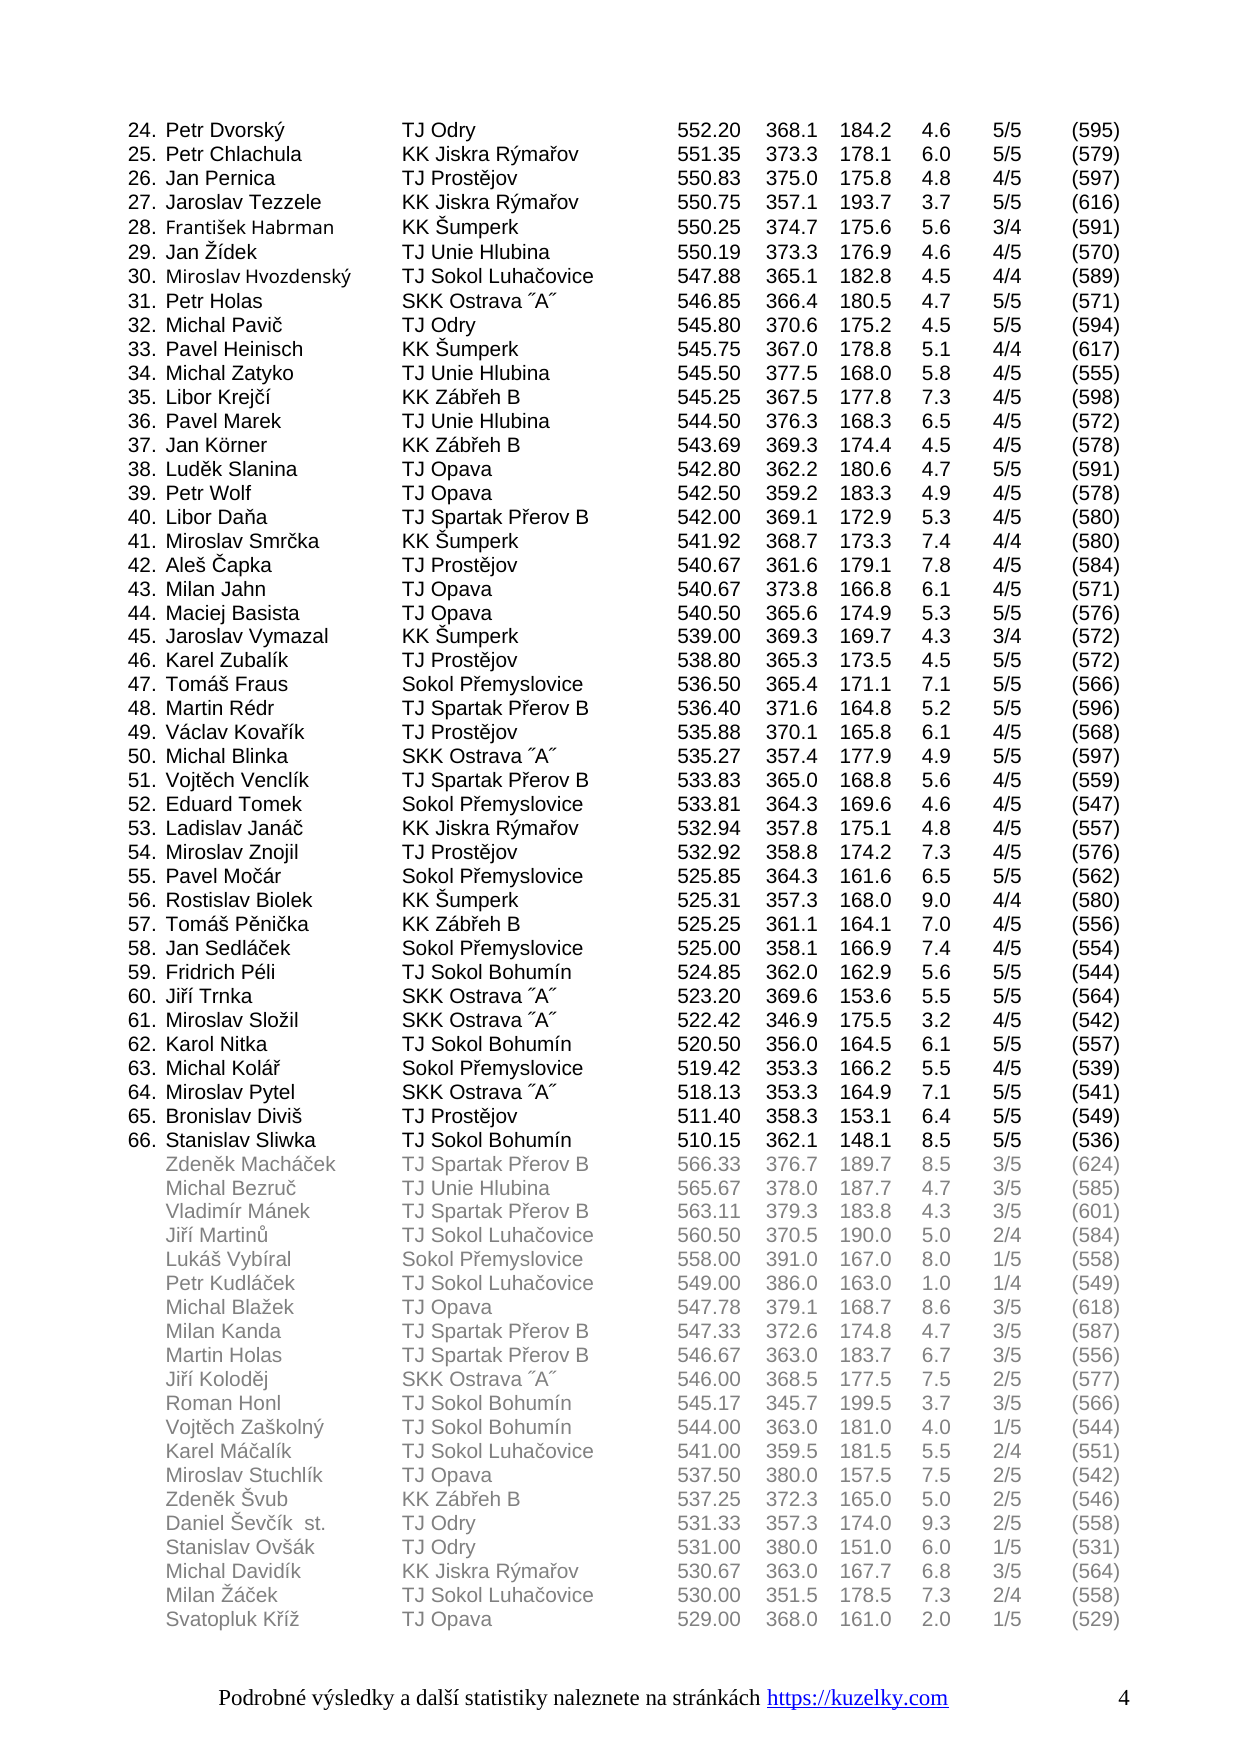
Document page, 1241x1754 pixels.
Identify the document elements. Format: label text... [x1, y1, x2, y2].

text 28. František Habrman KK Šumperk 550.25 374.7 175.6 5.6 3/4 (591) [106, 214, 1134, 239]
text Roman Honl TJ Sokol Bohumín 545.17 345.7 199.5 3.7 3/5 (566) [106, 1391, 1134, 1415]
text 44. Maciej Basista TJ Opava 540.50 365.6 174.9 5.3 5/5 (576) [106, 600, 1134, 624]
text 46. Karel Zubalík TJ Prostějov 538.80 365.3 173.5 4.5 5/5 (572) [106, 648, 1134, 672]
text 59. Fridrich Péli TJ Sokol Bohumín 524.85 362.0 162.9 5.6 5/5 (544) [106, 960, 1134, 984]
text 37. Jan Körner KK Zábřeh B 543.69 369.3 174.4 4.5 4/5 (578) [106, 433, 1134, 457]
text 65. Bronislav Diviš TJ Prostějov 511.40 358.3 153.1 6.4 5/5 (549) [106, 1103, 1134, 1127]
text 43. Milan Jahn TJ Opava 540.67 373.8 166.8 6.1 4/5 (571) [106, 576, 1134, 600]
text 58. Jan Sedláček Sokol Přemyslovice 525.00 358.1 166.9 7.4 4/5 (554) [106, 936, 1134, 960]
text Michal Bezruč TJ Unie Hlubina 565.67 378.0 187.7 4.7 3/5 (585) [106, 1175, 1134, 1199]
text 25. Petr Chlachula KK Jiskra Rýmařov 551.35 373.3 178.1 6.0 5/5 (579) [106, 142, 1134, 166]
text Miroslav Stuchlík TJ Opava 537.50 380.0 157.5 7.5 2/5 (542) [106, 1463, 1134, 1487]
text 31. Petr Holas SKK Ostrava ˝A˝ 546.85 366.4 180.5 4.7 5/5 (571) [106, 289, 1134, 313]
text 49. Václav Kovařík TJ Prostějov 535.88 370.1 165.8 6.1 4/5 (568) [106, 720, 1134, 744]
text Milan Kanda TJ Spartak Přerov B 547.33 372.6 174.8 4.7 3/5 (587) [106, 1319, 1134, 1343]
text 51. Vojtěch Venclík TJ Spartak Přerov B 533.83 365.0 168.8 5.6 4/5 (559) [106, 768, 1134, 792]
text 38. Luděk Slanina TJ Opava 542.80 362.2 180.6 4.7 5/5 (591) [106, 457, 1134, 481]
text 52. Eduard Tomek Sokol Přemyslovice 533.81 364.3 169.6 4.6 4/5 (547) [106, 792, 1134, 816]
text Stanislav Ovšák TJ Odry 531.00 380.0 151.0 6.0 1/5 (531) [106, 1535, 1134, 1559]
text Karel Máčalík TJ Sokol Luhačovice 541.00 359.5 181.5 5.5 2/4 (551) [106, 1439, 1134, 1463]
text 62. Karol Nitka TJ Sokol Bohumín 520.50 356.0 164.5 6.1 5/5 (557) [106, 1032, 1134, 1056]
text 64. Miroslav Pytel SKK Ostrava ˝A˝ 518.13 353.3 164.9 7.1 5/5 (541) [106, 1079, 1134, 1103]
text Vojtěch Zaškolný TJ Sokol Bohumín 544.00 363.0 181.0 4.0 1/5 (544) [106, 1415, 1134, 1439]
text 54. Miroslav Znojil TJ Prostějov 532.92 358.8 174.2 7.3 4/5 (576) [106, 840, 1134, 864]
text 41. Miroslav Smrčka KK Šumperk 541.92 368.7 173.3 7.4 4/4 (580) [106, 528, 1134, 552]
text 40. Libor Daňa TJ Spartak Přerov B 542.00 369.1 172.9 5.3 4/5 (580) [106, 504, 1134, 528]
text 39. Petr Wolf TJ Opava 542.50 359.2 183.3 4.9 4/5 (578) [106, 481, 1134, 504]
text 56. Rostislav Biolek KK Šumperk 525.31 357.3 168.0 9.0 4/4 (580) [106, 888, 1134, 912]
text Lukáš Vybíral Sokol Přemyslovice 558.00 391.0 167.0 8.0 1/5 (558) [106, 1247, 1134, 1271]
text 53. Ladislav Janáč KK Jiskra Rýmařov 532.94 357.8 175.1 4.8 4/5 (557) [106, 816, 1134, 840]
text 29. Jan Žídek TJ Unie Hlubina 550.19 373.3 176.9 4.6 4/5 (570) [106, 239, 1134, 263]
text Martin Holas TJ Spartak Přerov B 546.67 363.0 183.7 6.7 3/5 (556) [106, 1343, 1134, 1367]
text 50. Michal Blinka SKK Ostrava ˝A˝ 535.27 357.4 177.9 4.9 5/5 (597) [106, 744, 1134, 768]
text Svatopluk Kříž TJ Opava 529.00 368.0 161.0 2.0 1/5 (529) [106, 1607, 1134, 1631]
text 32. Michal Pavič TJ Odry 545.80 370.6 175.2 4.5 5/5 (594) [106, 313, 1134, 337]
text 61. Miroslav Složil SKK Ostrava ˝A˝ 522.42 346.9 175.5 3.2 4/5 (542) [106, 1008, 1134, 1032]
text 47. Tomáš Fraus Sokol Přemyslovice 536.50 365.4 171.1 7.1 5/5 (566) [106, 672, 1134, 696]
text Michal Davidík KK Jiskra Rýmařov 530.67 363.0 167.7 6.8 3/5 (564) [106, 1559, 1134, 1583]
text 24. Petr Dvorský TJ Odry 552.20 368.1 184.2 4.6 5/5 (595) [106, 118, 1134, 142]
text 45. Jaroslav Vymazal KK Šumperk 539.00 369.3 169.7 4.3 3/4 (572) [106, 624, 1134, 648]
text Vladimír Mánek TJ Spartak Přerov B 563.11 379.3 183.8 4.3 3/5 (601) [106, 1199, 1134, 1223]
text Michal Blažek TJ Opava 547.78 379.1 168.7 8.6 3/5 (618) [106, 1295, 1134, 1319]
text 35. Libor Krejčí KK Zábřeh B 545.25 367.5 177.8 7.3 4/5 (598) [106, 385, 1134, 409]
text Daniel Ševčík st. TJ Odry 531.33 357.3 174.0 9.3 2/5 (558) [106, 1511, 1134, 1535]
text Jiří Koloděj SKK Ostrava ˝A˝ 546.00 368.5 177.5 7.5 2/5 (577) [106, 1367, 1134, 1391]
text 26. Jan Pernica TJ Prostějov 550.83 375.0 175.8 4.8 4/5 (597) [106, 166, 1134, 190]
text 30. Miroslav Hvozdenský TJ Sokol Luhačovice 547.88 365.1 182.8 4.5 4/4 (589) [106, 263, 1134, 289]
text 57. Tomáš Pěnička KK Zábřeh B 525.25 361.1 164.1 7.0 4/5 (556) [106, 912, 1134, 936]
text 60. Jiří Trnka SKK Ostrava ˝A˝ 523.20 369.6 153.6 5.5 5/5 (564) [106, 984, 1134, 1008]
text Zdeněk Macháček TJ Spartak Přerov B 566.33 376.7 189.7 8.5 3/5 (624) [106, 1151, 1134, 1175]
text Petr Kudláček TJ Sokol Luhačovice 549.00 386.0 163.0 1.0 1/4 (549) [106, 1271, 1134, 1295]
text Milan Žáček TJ Sokol Luhačovice 530.00 351.5 178.5 7.3 2/4 (558) [106, 1583, 1134, 1607]
text 55. Pavel Močár Sokol Přemyslovice 525.85 364.3 161.6 6.5 5/5 (562) [106, 864, 1134, 888]
text 42. Aleš Čapka TJ Prostějov 540.67 361.6 179.1 7.8 4/5 (584) [106, 552, 1134, 576]
text 33. Pavel Heinisch KK Šumperk 545.75 367.0 178.8 5.1 4/4 (617) [106, 337, 1134, 361]
text 27. Jaroslav Tezzele KK Jiskra Rýmařov 550.75 357.1 193.7 3.7 5/5 (616) [106, 190, 1134, 214]
text 66. Stanislav Sliwka TJ Sokol Bohumín 510.15 362.1 148.1 8.5 5/5 (536) [106, 1127, 1134, 1151]
text Zdeněk Švub KK Zábřeh B 537.25 372.3 165.0 5.0 2/5 (546) [106, 1487, 1134, 1511]
text Jiří Martinů TJ Sokol Luhačovice 560.50 370.5 190.0 5.0 2/4 (584) [106, 1223, 1134, 1247]
text 48. Martin Rédr TJ Spartak Přerov B 536.40 371.6 164.8 5.2 5/5 (596) [106, 696, 1134, 720]
text 34. Michal Zatyko TJ Unie Hlubina 545.50 377.5 168.0 5.8 4/5 (555) [106, 361, 1134, 385]
text 63. Michal Kolář Sokol Přemyslovice 519.42 353.3 166.2 5.5 4/5 (539) [106, 1056, 1134, 1079]
text 36. Pavel Marek TJ Unie Hlubina 544.50 376.3 168.3 6.5 4/5 (572) [106, 409, 1134, 433]
